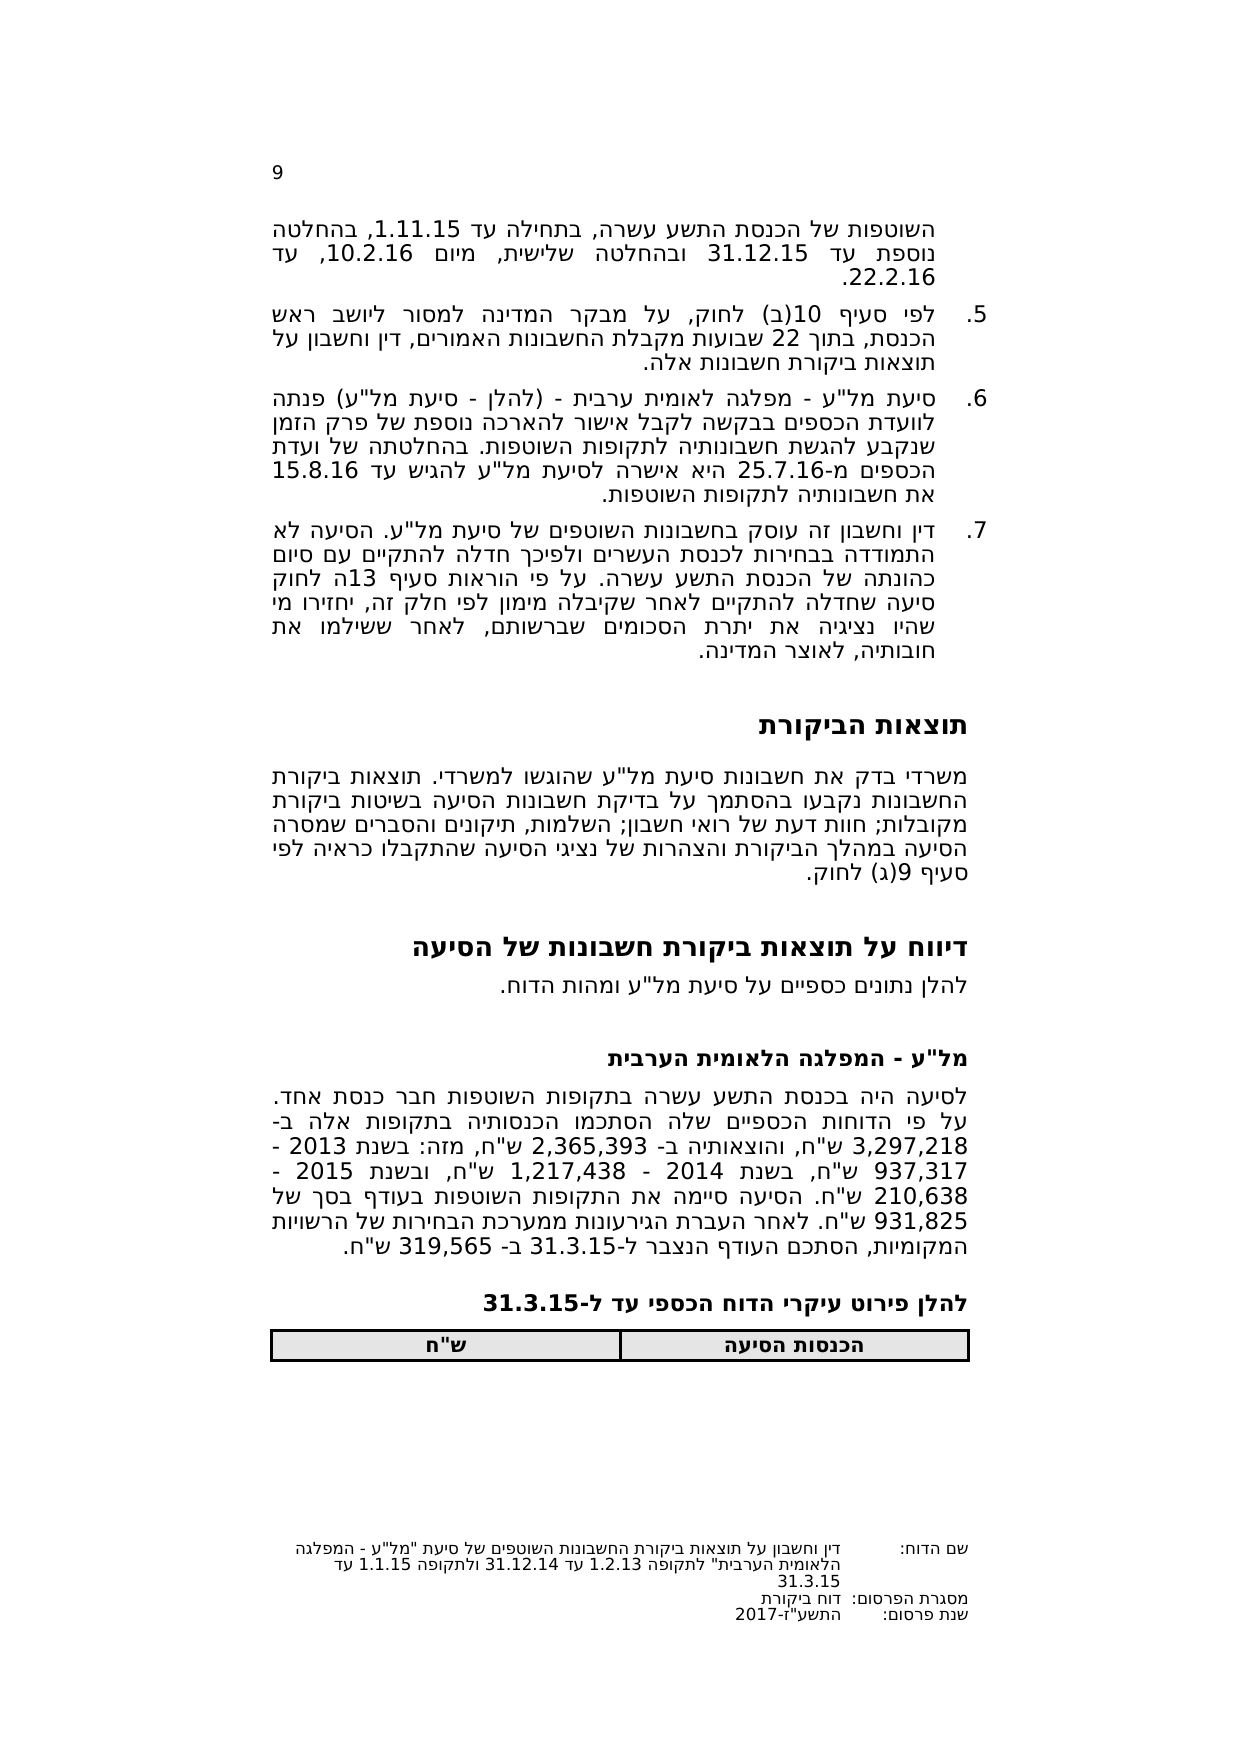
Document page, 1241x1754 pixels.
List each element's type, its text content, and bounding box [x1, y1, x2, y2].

text דיווח על תוצאות ביקורת חשבונות של הסיעה [272, 931, 968, 962]
list לפי סעיף 10(ב) לחוק, על מבקר המדינה למסור ליושב ראש הכנסת, בתוך 22 שבועות מקבלת החשבונות האמורים, דין וחשבון על תוצאות ביקורת חשבונות אלה. [272, 303, 966, 375]
text תוצאות הביקורת [272, 709, 968, 740]
text מל"ע - המפלגה הלאומית הערבית [272, 1044, 968, 1072]
text לסיעה היה בכנסת התשע עשרה בתקופות השוטפות חבר כנסת אחד. על פי הדוחות הכספיים שלה הסתכמו הכנסותיה בתקופות אלה ב- 3,297,218 ש"ח, והוצאותיה ב- 2,365,393 ש"ח, מזה: בשנת 2013 - 937,317 ש"ח, בשנת 2014 - 1,217,438 ש"ח, ובשנת 2015 - 210,638 ש"ח. הסיעה סיימה את התקופות השוטפות בעודף בסך של 931,825 ש"ח. לאחר העברת הגירעונות ממערכת הבחירות של הרשויות המקומיות, הסתכם העודף הנצבר ל-31.3.15 ב- 319,565 ש"ח. [272, 1084, 968, 1259]
text משרדי בדק את חשבונות סיעת מל"ע שהוגשו למשרדי. תוצאות ביקורת החשבונות נקבעו בהסתמך על בדיקת חשבונות הסיעה בשיטות ביקורת מקובלות; חוות דעת של רואי חשבון; השלמות, תיקונים והסברים שמסרה הסיעה במהלך הביקורת והצהרות של נציגי הסיעה שהתקבלו כראיה לפי סעיף 9(ג) לחוק. [272, 765, 968, 885]
list סיעת מל"ע - מפלגה לאומית ערבית - (להלן - סיעת מל"ע) פנתה לוועדת הכספים בבקשה לקבל אישור להארכה נוספת של פרק הזמן שנקבע להגשת חשבונותיה לתקופות השוטפות. בהחלטתה של ועדת הכספים מ-25.7.16 היא אישרה לסיעת מל"ע להגיש עד 15.8.16 את חשבונותיה לתקופות השוטפות. [272, 387, 966, 507]
text להלן נתונים כספיים על סיעת מל"ע ומהות הדוח. [272, 975, 968, 999]
text להלן פירוט עיקרי הדוח הכספי עד ל-31.3.15 [272, 1292, 968, 1316]
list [272, 218, 966, 290]
list דין וחשבון זה עוסק בחשבונות השוטפים של סיעת מל"ע. הסיעה לא התמודדה בבחירות לכנסת העשרים ולפיכך חדלה להתקיים עם סיום כהונתה של הכנסת התשע עשרה. על פי הוראות סעיף 13ה לחוק סיעה שחדלה להתקיים לאחר שקיבלה מימון לפי חלק זה, יחזירו מי שהיו נציגיה את יתרת הסכומים שברשותם, לאחר ששילמו את חובותיה, לאוצר המדינה. [272, 519, 966, 663]
table_header ש"ח [273, 1332, 619, 1359]
table_header הכנסות הסיעה [622, 1332, 967, 1359]
